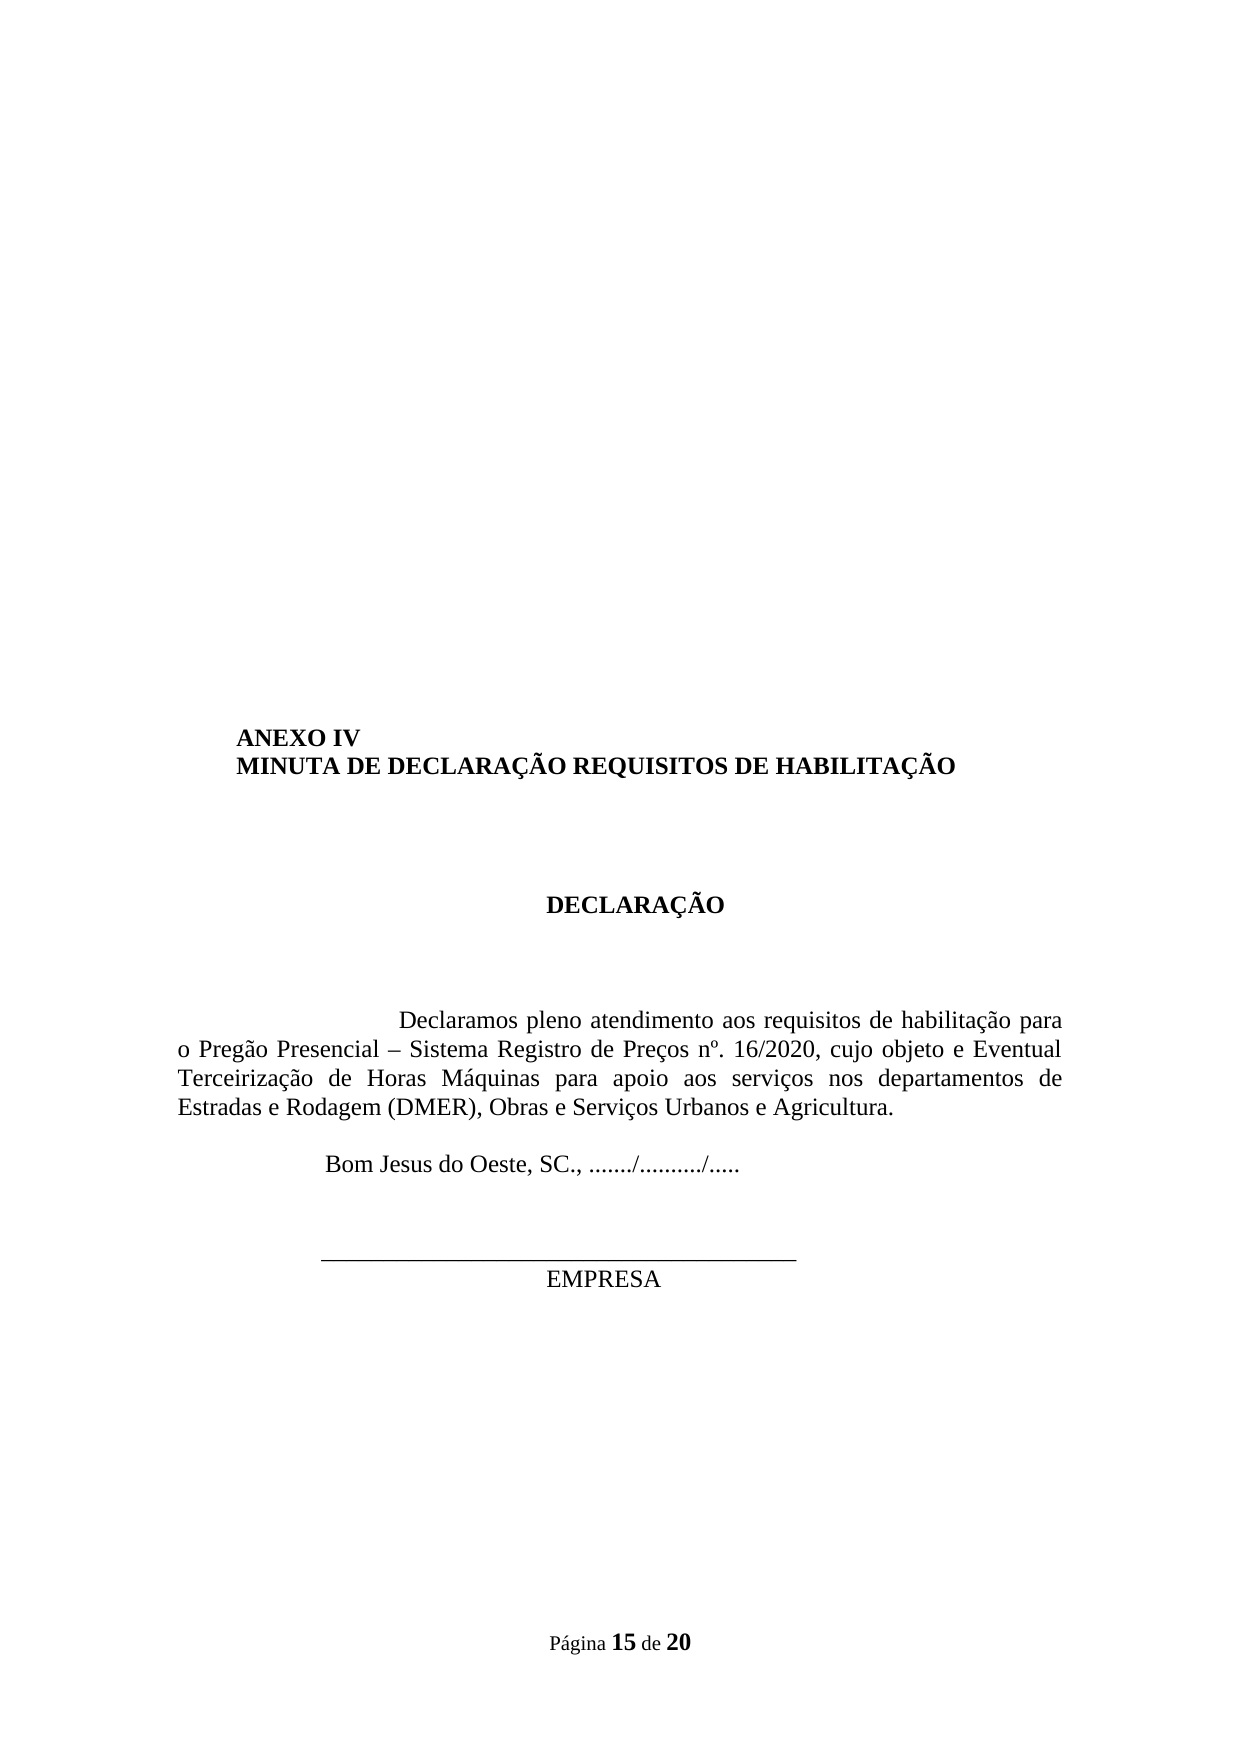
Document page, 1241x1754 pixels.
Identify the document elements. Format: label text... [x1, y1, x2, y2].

text ______________________________________ [177, 1235, 1063, 1264]
text ANEXO IV [236, 723, 1063, 751]
text Declaramos pleno atendimento aos requisitos de habilitação para o Pregão Presencial – Sistema Registro de Preços nº. 16/2020, cujo objeto e Eventual Terceirização de Horas Máquinas para apoio aos serviços nos departamentos de Estradas e Rodagem (DMER), Obras e Serviços Urbanos e Agricultura. [177, 1005, 1063, 1120]
text Bom Jesus do Oeste, SC., ......./........../..... [177, 1149, 1063, 1178]
text Minuta de Declaração Requisitos de Habilitação [236, 751, 1063, 780]
text EMPRESA [472, 1264, 1063, 1293]
text DECLARAÇÃO [177, 890, 1063, 919]
